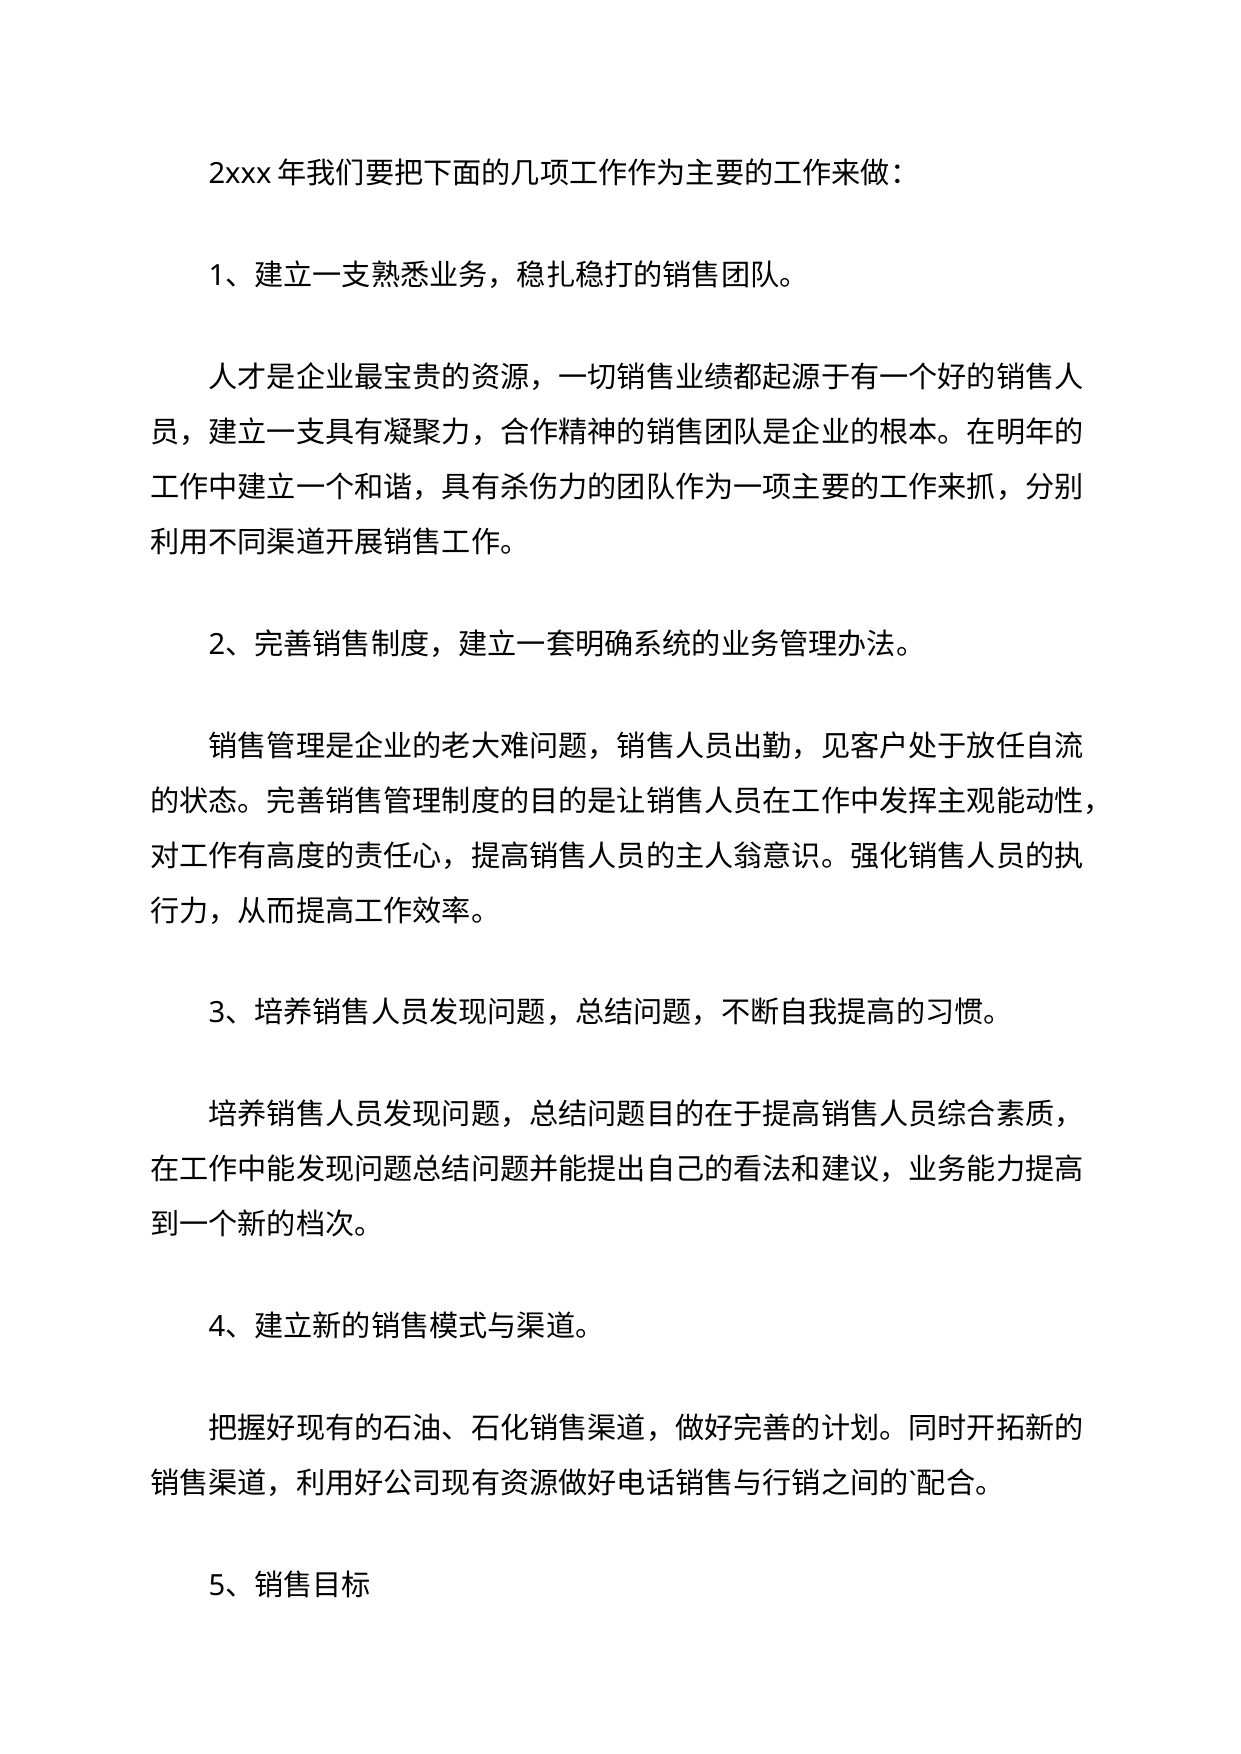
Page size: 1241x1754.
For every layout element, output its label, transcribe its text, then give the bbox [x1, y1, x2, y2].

text 5、销售目标 [150, 1561, 1090, 1604]
text 3、培养销售人员发现问题，总结问题，不断自我提高的习惯。 [150, 989, 1090, 1031]
text 2xxx年我们要把下面的几项工作作为主要的工作来做： [150, 150, 1090, 192]
text 培养销售人员发现问题，总结问题目的在于提高销售人员综合素质，在工作中能发现问题总结问题并能提出自己的看法和建议，业务能力提高到一个新的档次。 [150, 1091, 1090, 1243]
text 人才是企业最宝贵的资源，一切销售业绩都起源于有一个好的销售人员，建立一支具有凝聚力，合作精神的销售团队是企业的根本。在明年的工作中建立一个和谐，具有杀伤力的团队作为一项主要的工作来抓，分别利用不同渠道开展销售工作。 [150, 354, 1090, 561]
text 2、完善销售制度，建立一套明确系统的业务管理办法。 [150, 620, 1090, 663]
text 销售管理是企业的老大难问题，销售人员出勤，见客户处于放任自流的状态。完善销售管理制度的目的是让销售人员在工作中发挥主观能动性，对工作有高度的责任心，提高销售人员的主人翁意识。强化销售人员的执行力，从而提高工作效率。 [150, 722, 1090, 929]
text 1、建立一支熟悉业务，稳扎稳打的销售团队。 [150, 252, 1090, 294]
text 把握好现有的石油、石化销售渠道，做好完善的计划。同时开拓新的销售渠道，利用好公司现有资源做好电话销售与行销之间的`配合。 [150, 1404, 1090, 1502]
text 4、建立新的销售模式与渠道。 [150, 1302, 1090, 1345]
